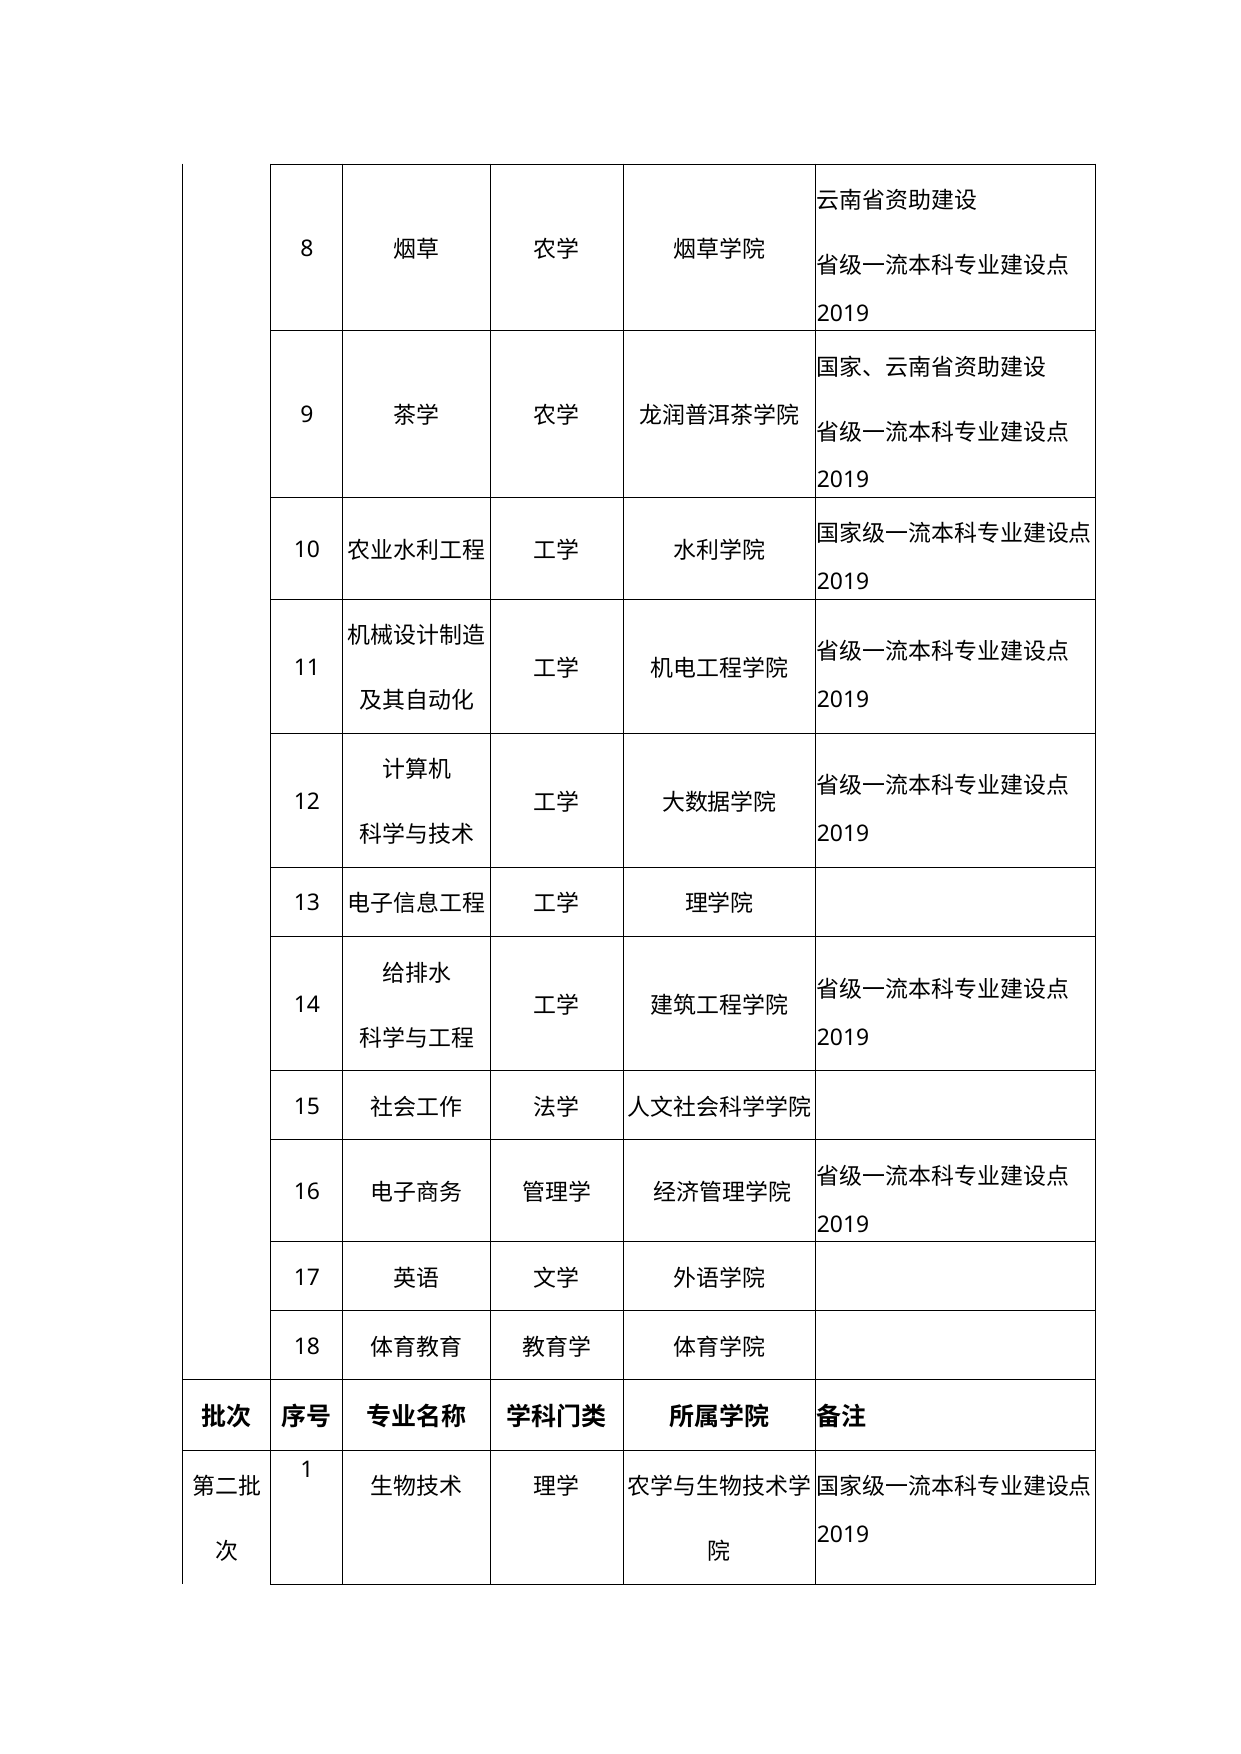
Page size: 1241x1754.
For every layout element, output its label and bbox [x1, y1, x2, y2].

table_cell [180, 162, 1096, 1586]
